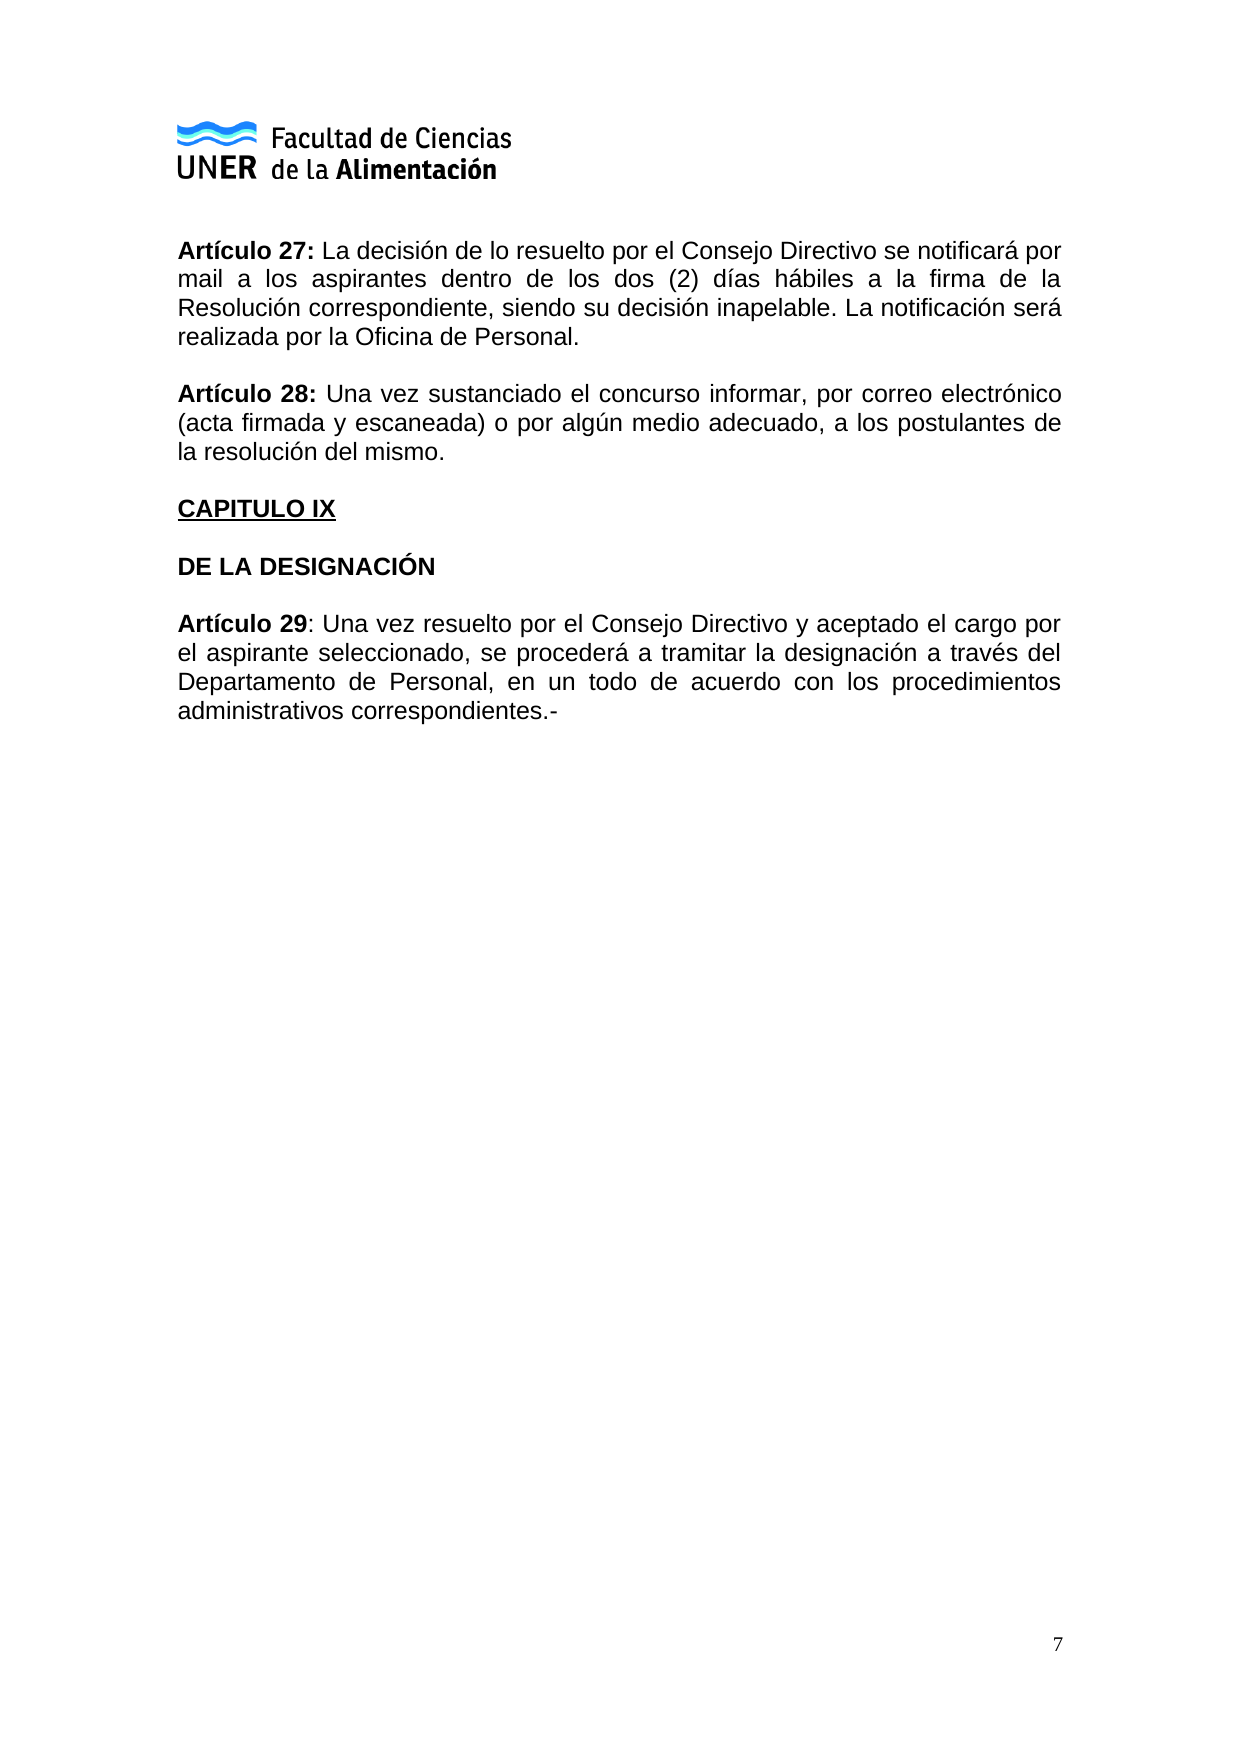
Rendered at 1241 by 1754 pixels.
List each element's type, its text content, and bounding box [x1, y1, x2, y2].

text DE LA DESIGNACIÓN [177, 552, 1063, 581]
text Artículo 28: Una vez sustanciado el concurso informar, por correo electrónico (acta firmada y escaneada) o por algún medio adecuado, a los postulantes de la resolución del mismo. [177, 379, 1063, 466]
text CAPITULO IX [177, 494, 1063, 523]
picture [177, 121, 512, 179]
text Artículo 29: Una vez resuelto por el Consejo Directivo y aceptado el cargo por el aspirante seleccionado, se procederá a tramitar la designación a través del Departamento de Personal, en un todo de acuerdo con los procedimientos administrativos correspondientes.- [177, 609, 1063, 724]
text Artículo 27: La decisión de lo resuelto por el Consejo Directivo se notificará por mail a los aspirantes dentro de los dos (2) días hábiles a la firma de la Resolución correspondiente, siendo su decisión inapelable. La notificación será realizada por la Oficina de Personal. [177, 236, 1063, 351]
